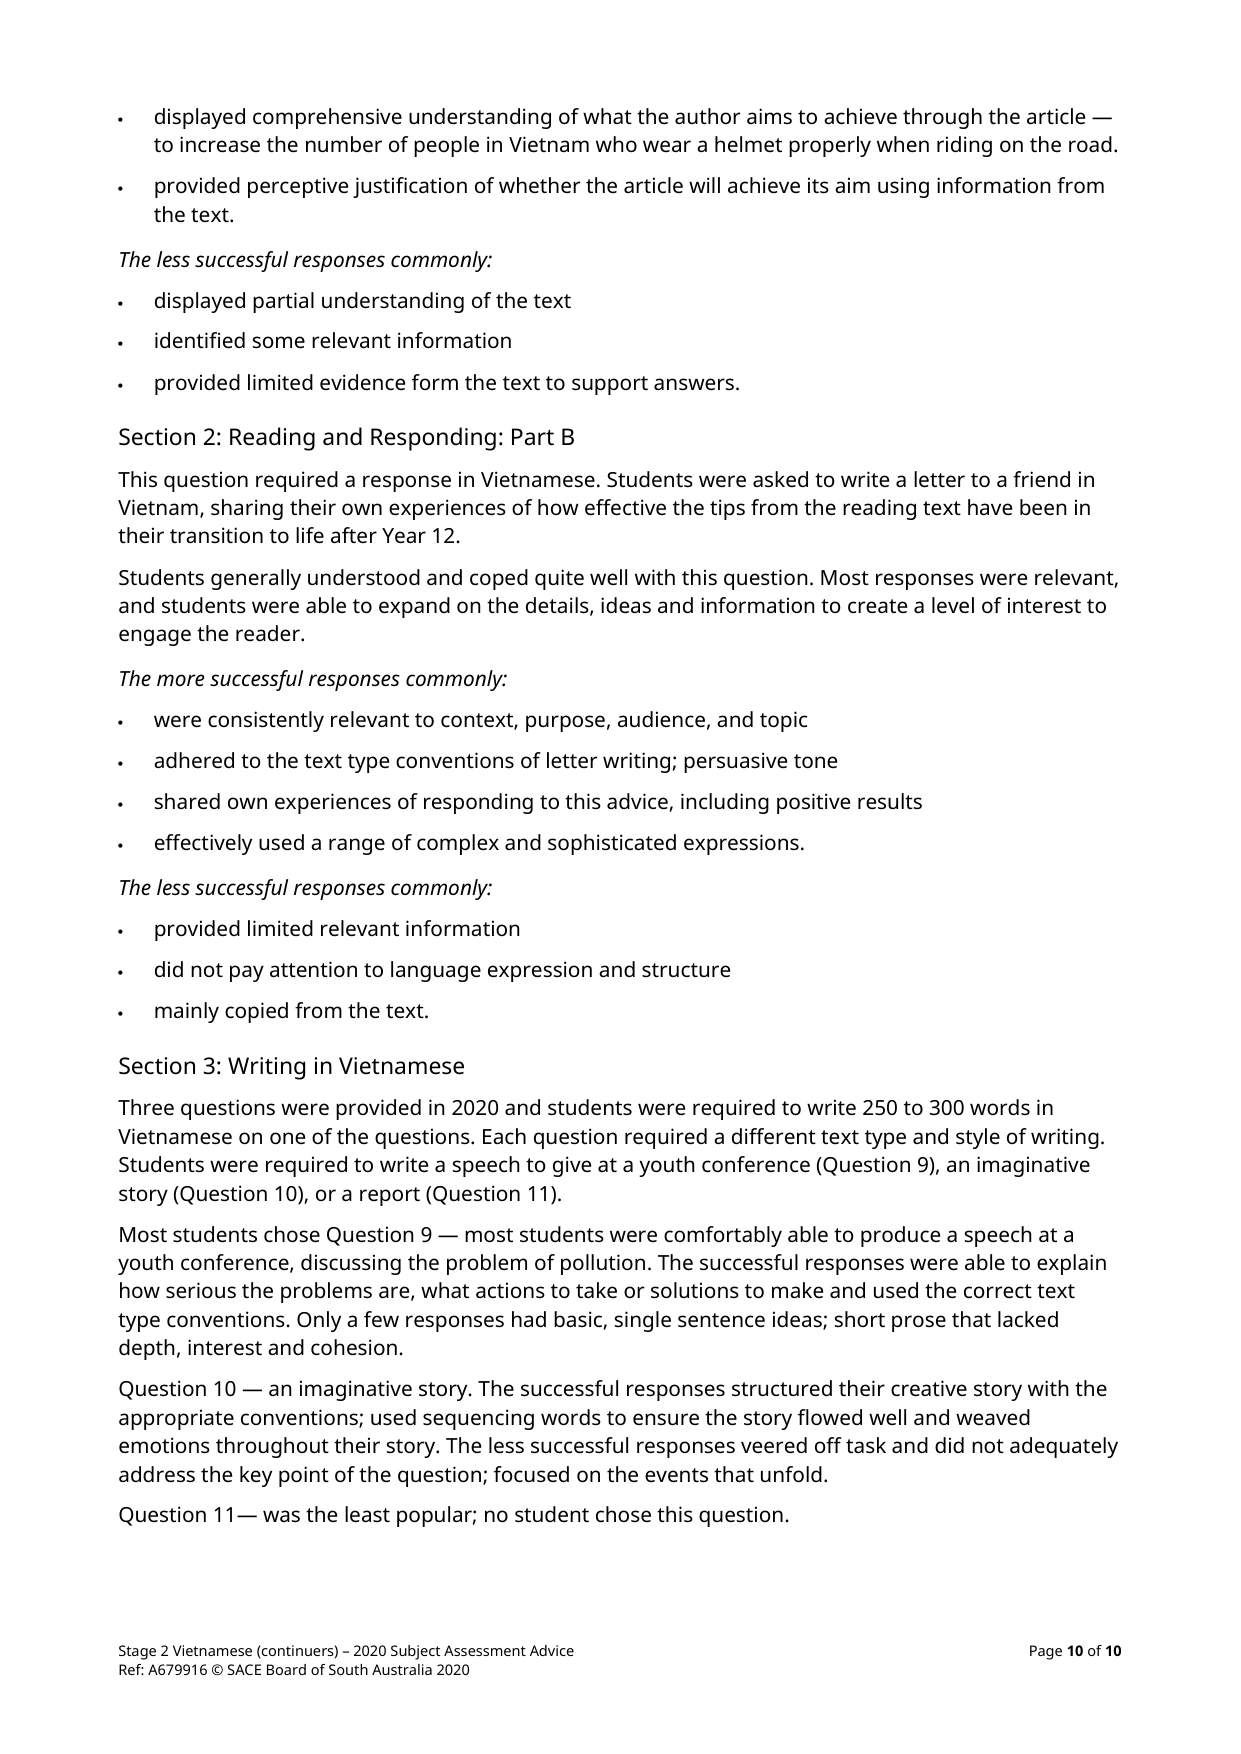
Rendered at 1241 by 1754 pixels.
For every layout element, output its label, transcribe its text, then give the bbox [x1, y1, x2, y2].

text Question 11— was the least popular; no student chose this question. [118, 1501, 1122, 1529]
text displayed partial understanding of the text [118, 286, 1122, 314]
text The less successful responses commonly: [118, 873, 1122, 902]
text Question 10 — an imaginative story. The successful responses structured their creative story with the appropriate conventions; used sequencing words to ensure the story flowed well and weaved emotions throughout their story. The less successful responses veered off task and did not adequately address the key point of the question; focused on the events that unfold. [118, 1374, 1122, 1488]
text The less successful responses commonly: [118, 245, 1122, 273]
text This question required a response in Vietnamese. Students were asked to write a letter to a friend in Vietnam, sharing their own experiences of how effective the tips from the reading text have been in their transition to life after Year 12. [118, 465, 1122, 550]
text provided limited evidence form the text to support answers. [118, 368, 1122, 396]
subtitle Section 3: Writing in Vietnamese [118, 1050, 1122, 1081]
text Students generally understood and coped quite well with this question. Most responses were relevant, and students were able to expand on the details, ideas and information to create a level of interest to engage the reader. [118, 563, 1122, 648]
text provided limited relevant information [118, 914, 1122, 943]
text did not pay attention to language expression and structure [118, 955, 1122, 984]
text effectively used a range of complex and sophisticated expressions. [118, 828, 1122, 857]
text were consistently relevant to context, purpose, audience, and topic [118, 706, 1122, 734]
text adhered to the text type conventions of letter writing; persuasive tone [118, 746, 1122, 775]
text identified some relevant information [118, 327, 1122, 355]
text shared own experiences of responding to this advice, including positive results [118, 787, 1122, 816]
text displayed comprehensive understanding of what the author aims to achieve through the article — to increase the number of people in Vietnam who wear a helmet properly when riding on the road. [118, 102, 1122, 159]
subtitle Section 2: Reading and Responding: Part B [118, 421, 1122, 452]
text provided perceptive justification of whether the article will achieve its aim using information from the text. [118, 171, 1122, 228]
text mainly copied from the text. [118, 996, 1122, 1025]
text Three questions were provided in 2020 and students were required to write 250 to 300 words in Vietnamese on one of the questions. Each question required a different text type and style of writing. Students were required to write a speech to give at a youth conference (Question 9), an imaginative story (Question 10), or a report (Question 11). [118, 1093, 1122, 1207]
text Most students chose Question 9 — most students were comfortably able to produce a speech at a youth conference, discussing the problem of pollution. The successful responses were able to explain how serious the problems are, what actions to take or solutions to make and used the correct text type conventions. Only a few responses had basic, single sentence ideas; short prose that lacked depth, interest and cohesion. [118, 1220, 1122, 1362]
text The more successful responses commonly: [118, 664, 1122, 693]
